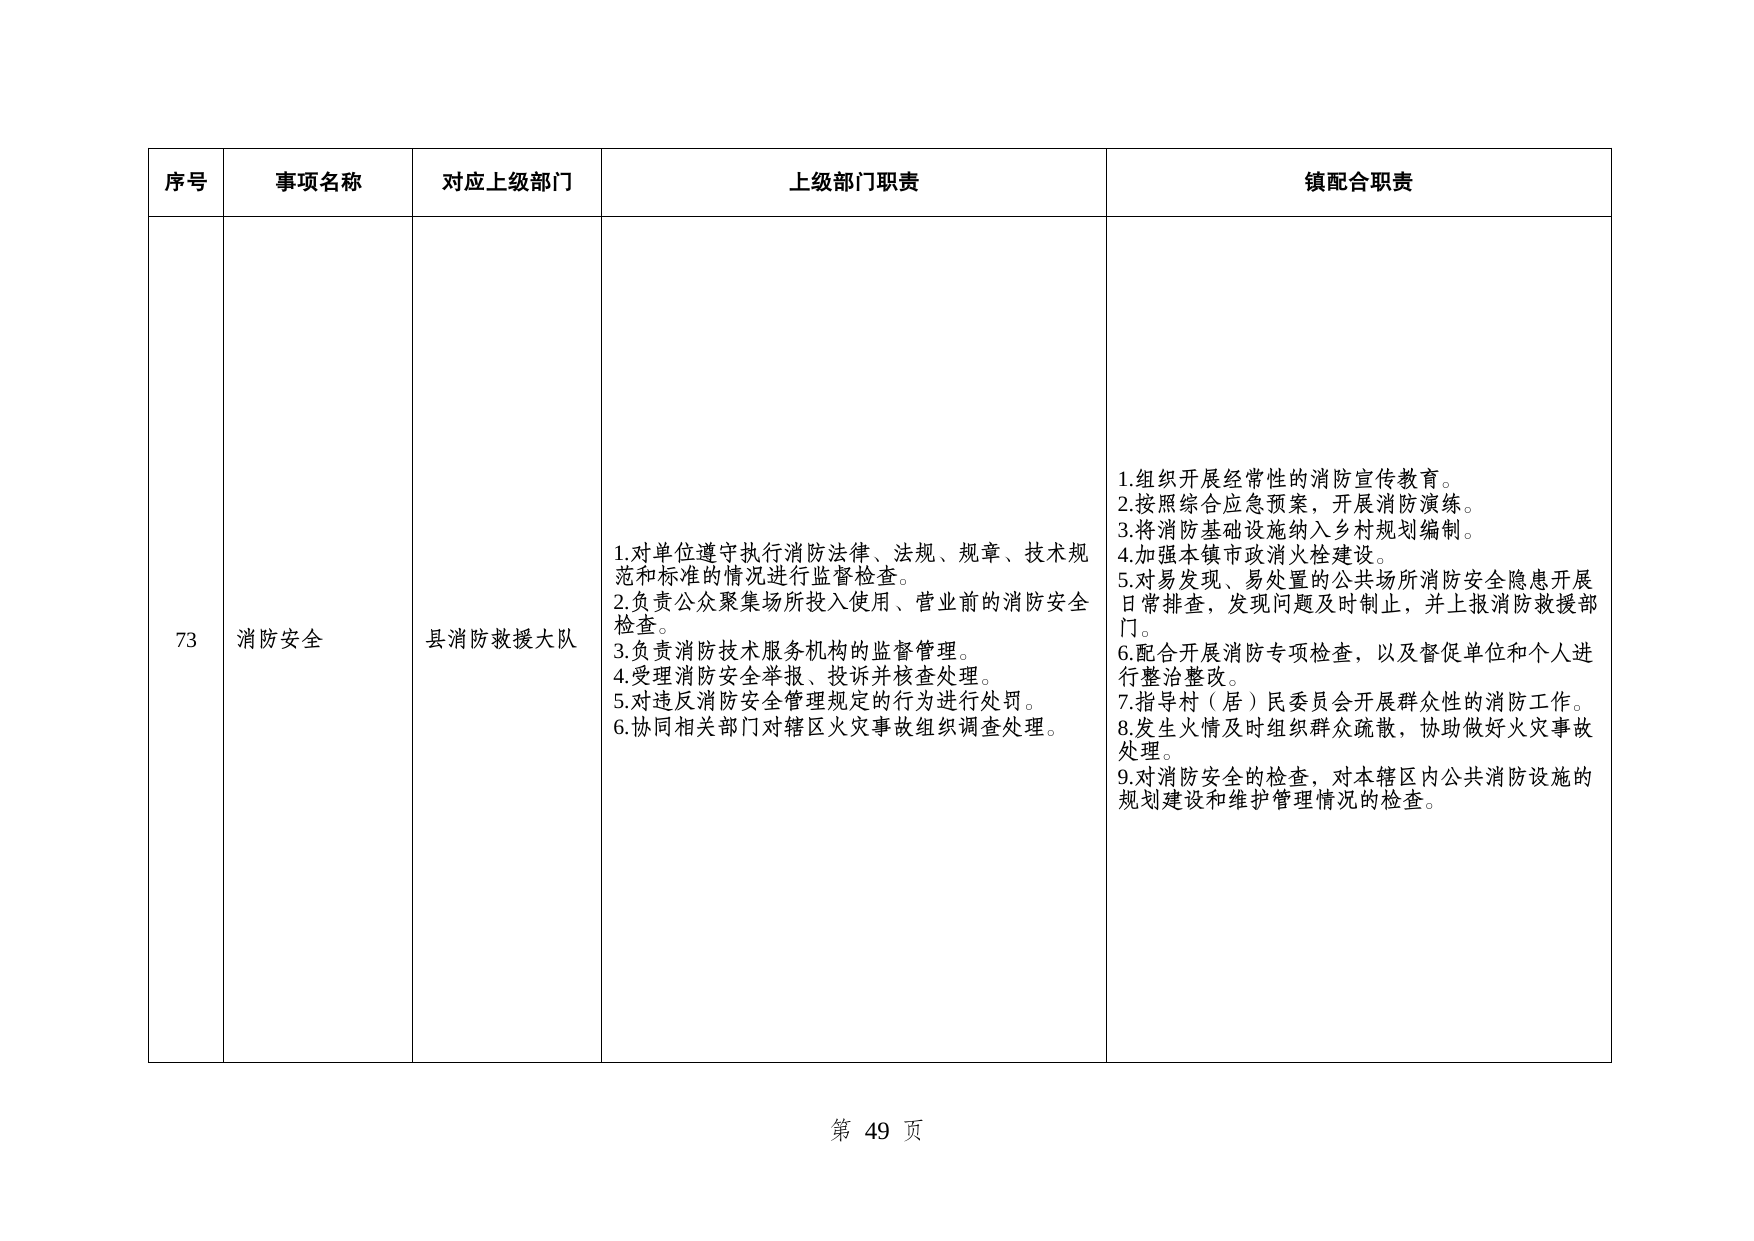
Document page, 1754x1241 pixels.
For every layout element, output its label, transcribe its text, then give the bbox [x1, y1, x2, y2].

table_header 序号 [149, 149, 223, 216]
table_cell 1.对单位遵守执行消防法律、法规、规章、技术规范和标准的情况进行监督检查。 2.负责公众聚集场所投入使用、营业前的消防安全检查。 3.负责消防技术服务机构的监督管理。 4.受理消防安全举报、投诉并核查处理。 5.对违反消防安全管理规定的行为进行处罚。 6.协同相关部门对辖区火灾事故组织调查处理。 [602, 217, 1106, 1062]
table_header 上级部门职责 [602, 149, 1106, 216]
table_header 镇配合职责 [1107, 149, 1611, 216]
table_cell 73 [149, 217, 223, 1062]
table_header 对应上级部门 [413, 149, 601, 216]
table_header 事项名称 [224, 149, 412, 216]
table_cell 县消防救援大队 [413, 217, 601, 1062]
table_cell 消防安全 [224, 217, 412, 1062]
table_cell 1.组织开展经常性的消防宣传教育。 2.按照综合应急预案，开展消防演练。 3.将消防基础设施纳入乡村规划编制。 4.加强本镇市政消火栓建设。 5.对易发现、易处置的公共场所消防安全隐患开展日常排查，发现问题及时制止，并上报消防救援部门。 6.配合开展消防专项检查，以及督促单位和个人进行整治整改。 7.指导村（居）民委员会开展群众性的消防工作。 8.发生火情及时组织群众疏散，协助做好火灾事故处理。 9.对消防安全的检查，对本辖区内公共消防设施的规划建设和维护管理情况的检查。 [1107, 217, 1611, 1062]
